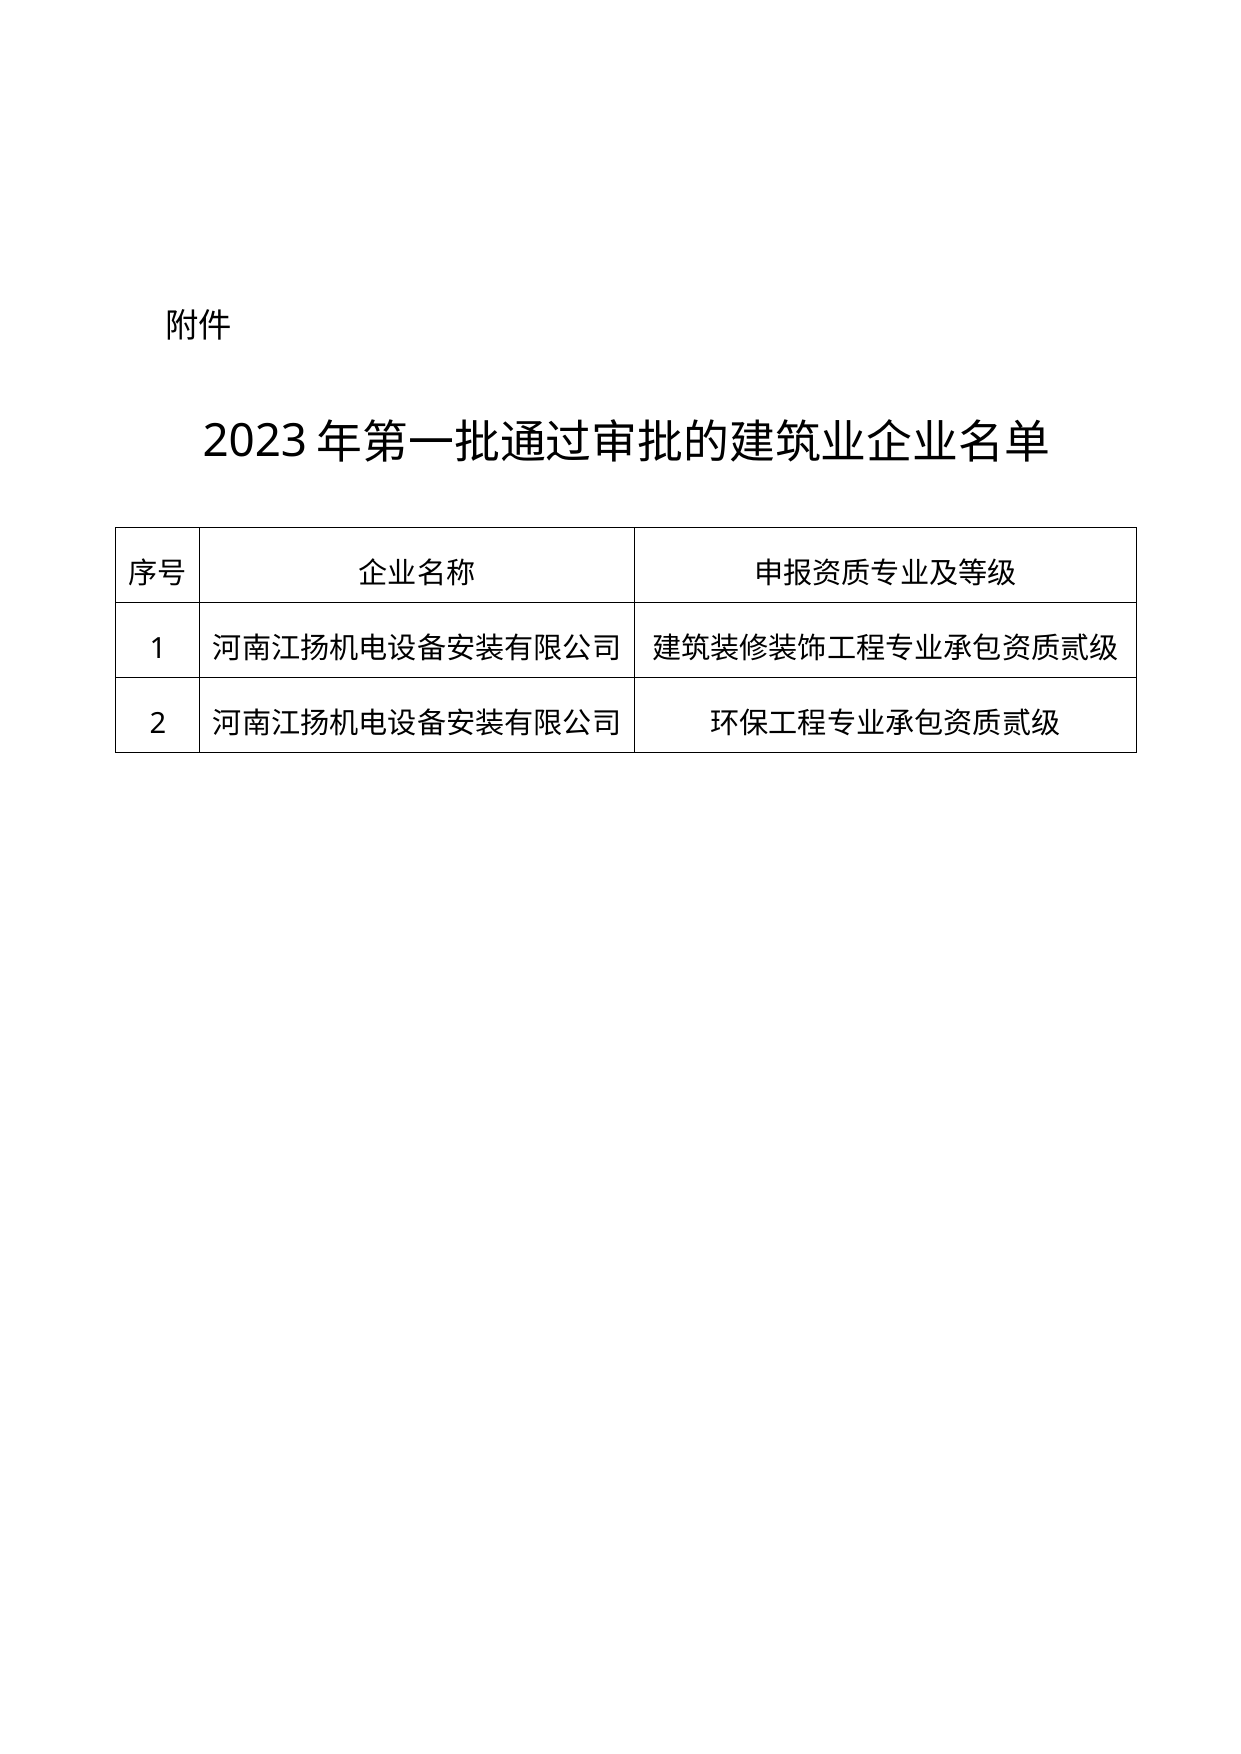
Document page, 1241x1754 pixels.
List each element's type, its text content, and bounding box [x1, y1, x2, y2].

table_cell 河南江扬机电设备安装有限公司 [200, 678, 634, 752]
text 附件 [165, 290, 1087, 349]
table_cell 1 [116, 603, 199, 677]
table_cell 申报资质专业及等级 [635, 528, 1136, 602]
table_cell 2 [116, 678, 199, 752]
table_cell 企业名称 [200, 528, 634, 602]
table_header 2023年第一批通过审批的建筑业企业名单 [116, 349, 1136, 527]
table_cell 序号 [116, 528, 199, 602]
table_cell 环保工程专业承包资质贰级 [635, 678, 1136, 752]
table_cell 河南江扬机电设备安装有限公司 [200, 603, 634, 677]
table_cell 建筑装修装饰工程专业承包资质贰级 [635, 603, 1136, 677]
